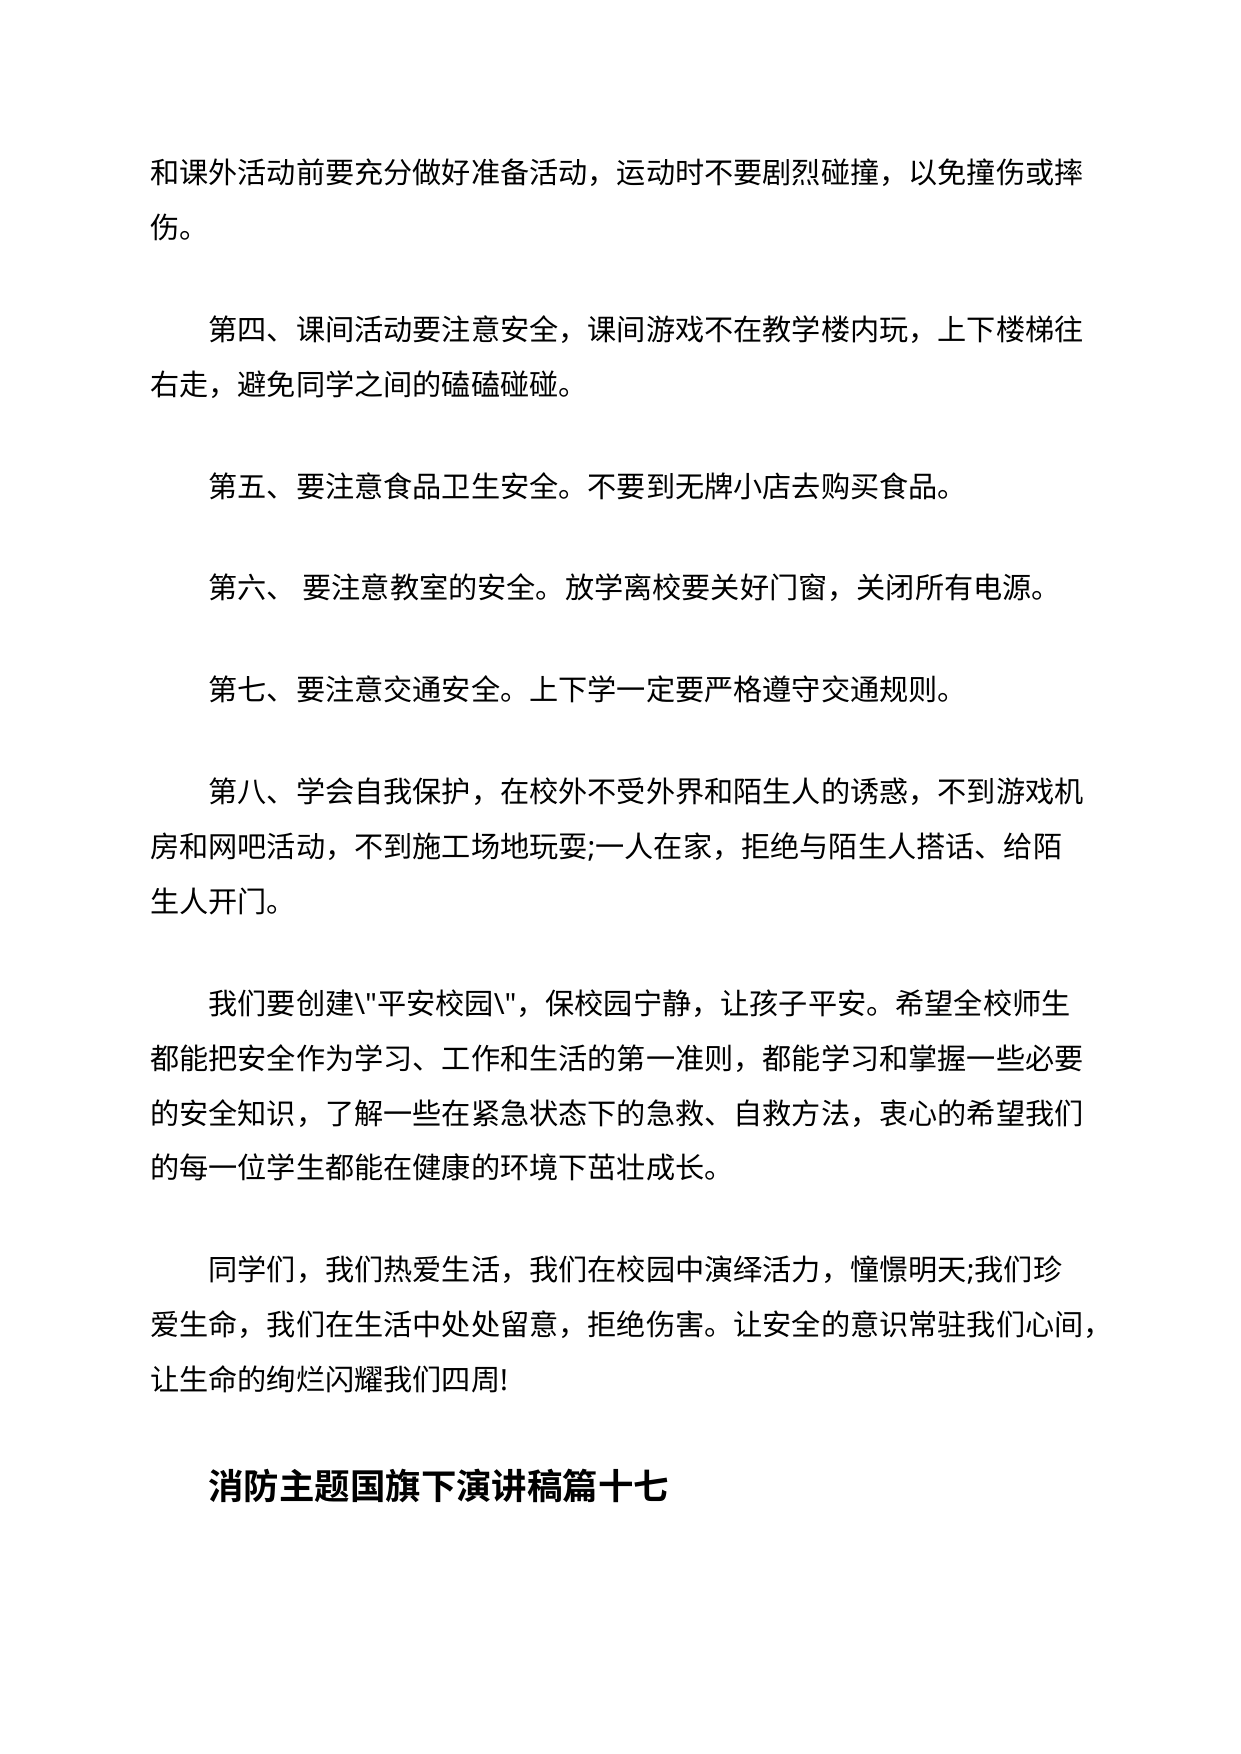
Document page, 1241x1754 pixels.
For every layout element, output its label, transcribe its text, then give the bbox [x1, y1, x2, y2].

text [150, 150, 1090, 247]
text 同学们，我们热爱生活，我们在校园中演绎活力，憧憬明天;我们珍爱生命，我们在生活中处处留意，拒绝伤害。让安全的意识常驻我们心间，让生命的绚烂闪耀我们四周! [150, 1247, 1090, 1399]
text 消防主题国旗下演讲稿篇十七 [150, 1459, 1090, 1510]
text 第八、学会自我保护，在校外不受外界和陌生人的诱惑，不到游戏机房和网吧活动，不到施工场地玩耍;一人在家，拒绝与陌生人搭话、给陌生人开门。 [150, 769, 1090, 921]
text 我们要创建\"平安校园\"，保校园宁静，让孩子平安。希望全校师生都能把安全作为学习、工作和生活的第一准则，都能学习和掌握一些必要的安全知识，了解一些在紧急状态下的急救、自救方法，衷心的希望我们的每一位学生都能在健康的环境下茁壮成长。 [150, 980, 1090, 1187]
text 第四、课间活动要注意安全，课间游戏不在教学楼内玩，上下楼梯往右走，避免同学之间的磕磕碰碰。 [150, 307, 1090, 404]
text 第七、要注意交通安全。上下学一定要严格遵守交通规则。 [150, 667, 1090, 709]
text 第六、 要注意教室的安全。放学离校要关好门窗，关闭所有电源。 [150, 565, 1090, 607]
text 第五、要注意食品卫生安全。不要到无牌小店去购买食品。 [150, 463, 1090, 506]
